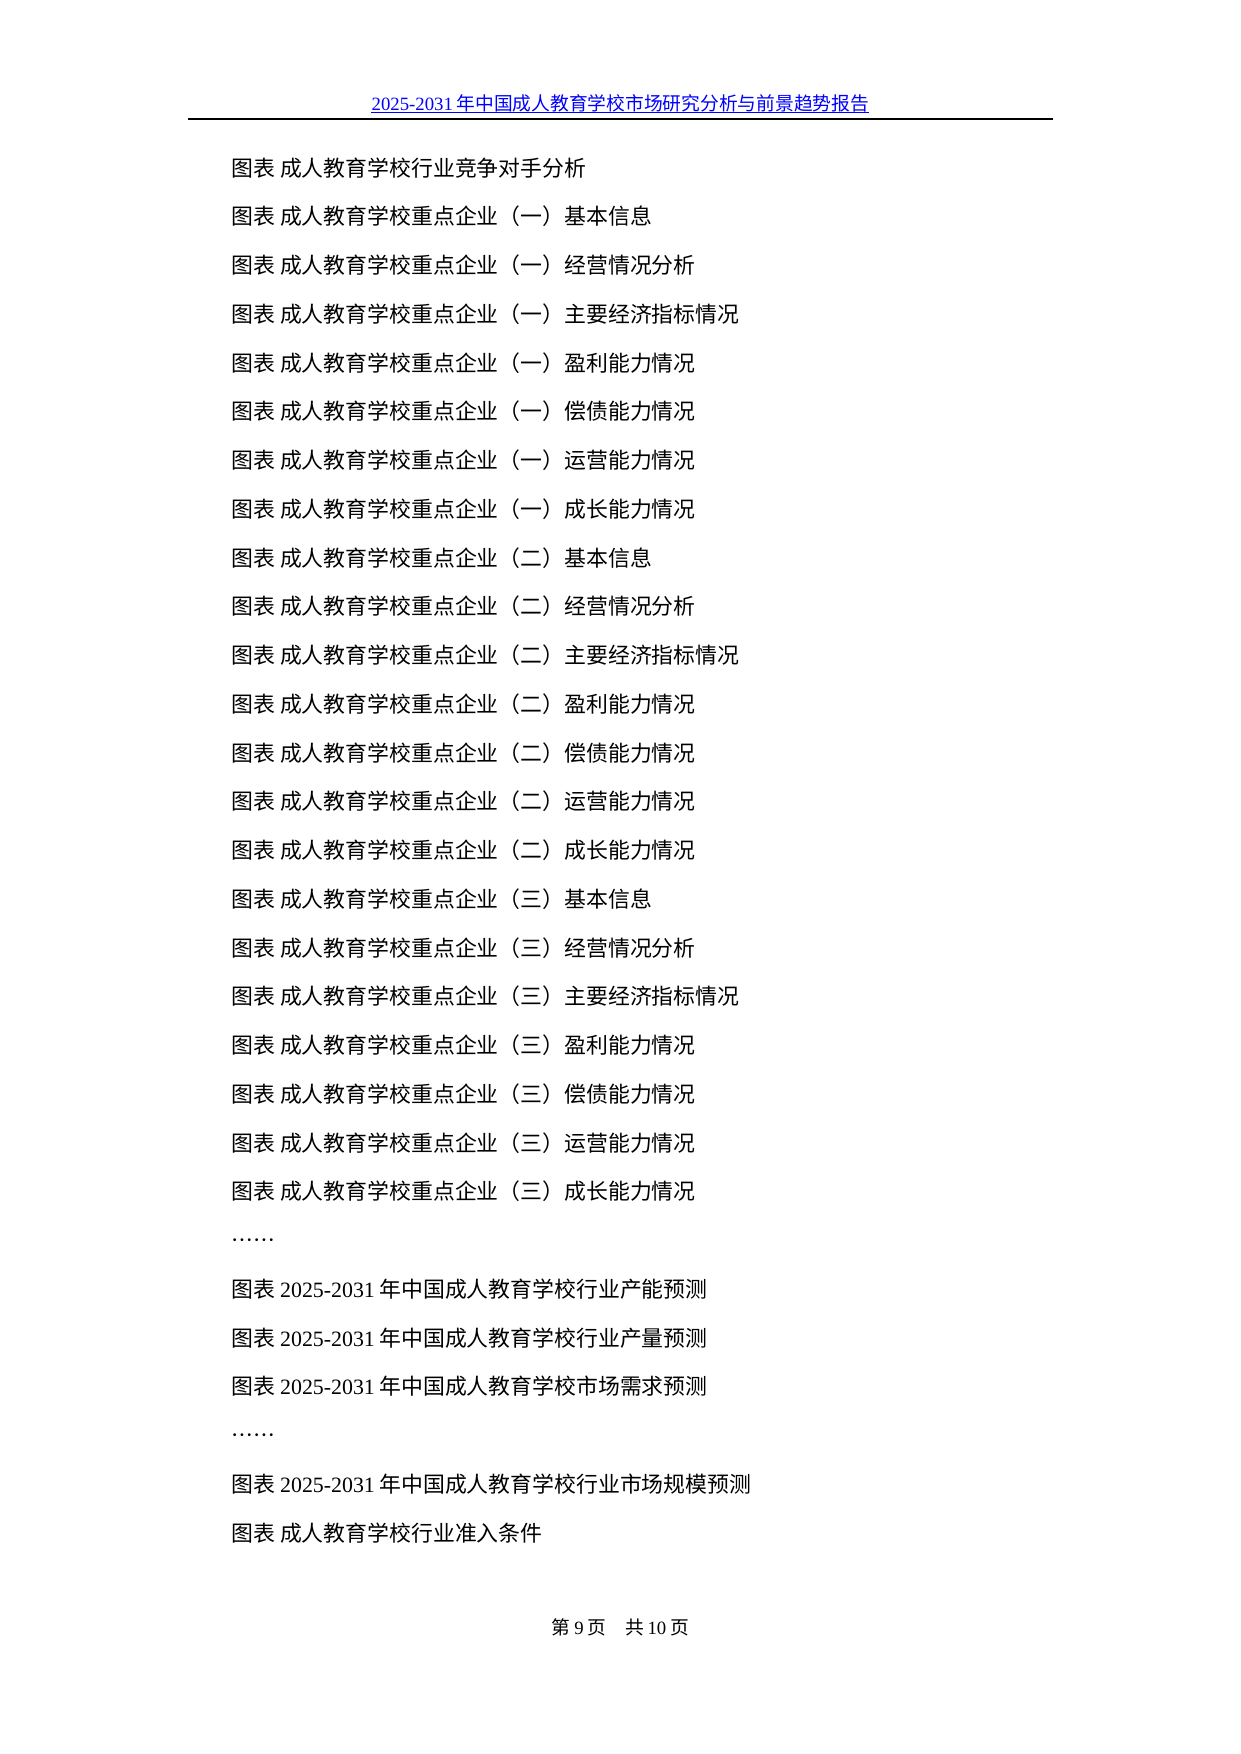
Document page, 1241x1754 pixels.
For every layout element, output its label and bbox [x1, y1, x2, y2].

text [187, 150, 1053, 1548]
